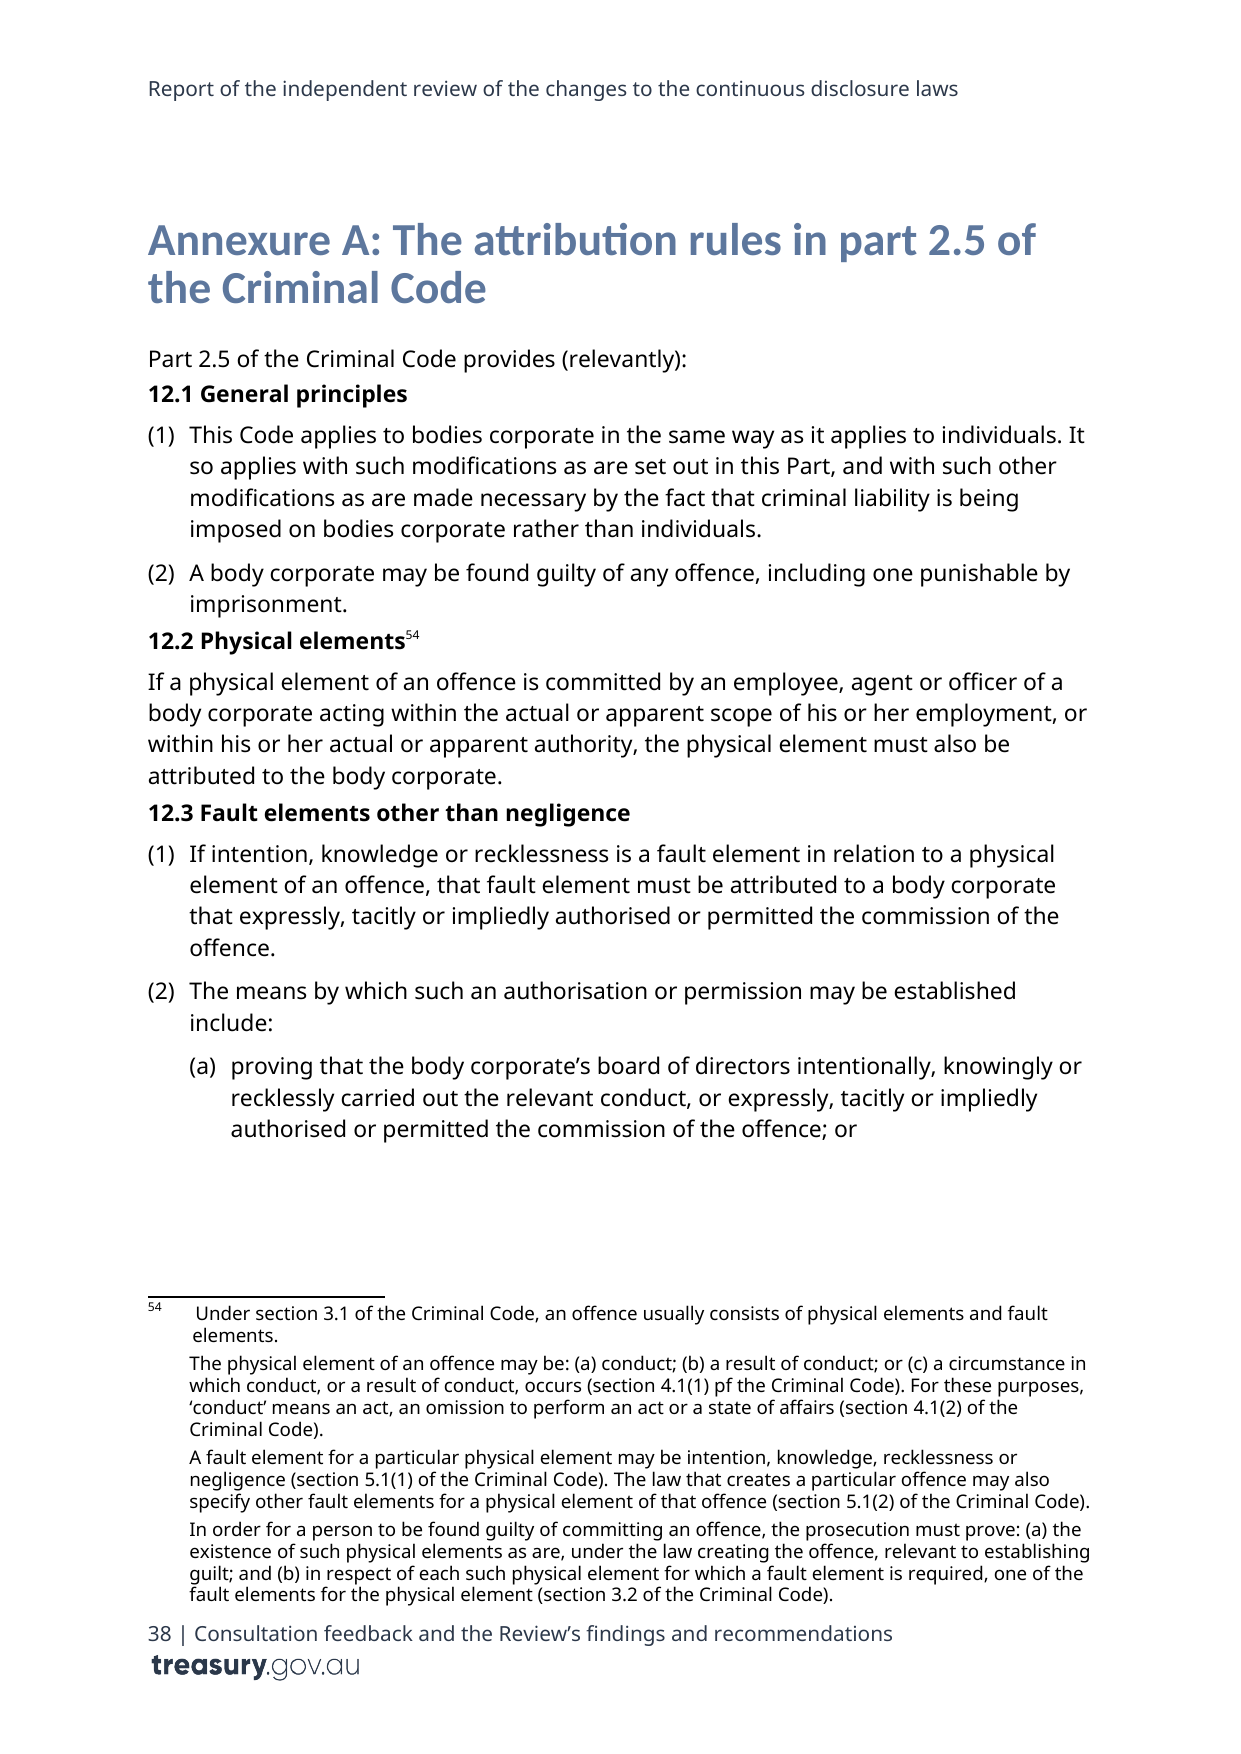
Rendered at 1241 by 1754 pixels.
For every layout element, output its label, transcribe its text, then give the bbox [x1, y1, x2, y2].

text 12.1 General principles [148, 385, 1092, 407]
text Part 2.5 of the Criminal Code provides (relevantly): [148, 350, 1092, 372]
text 12.2 Physical elements [148, 632, 1092, 653]
text (a) proving that the body corporate’s board of directors intentionally, knowingly or recklessly carried out the relevant conduct, or expressly, tacitly or impliedly authorised or permitted the commission of the offence; or [189, 1050, 1092, 1144]
text If a physical element of an offence is committed by an employee, agent or officer of a body corporate acting within the actual or apparent scope of his or her employment, or within his or her actual or apparent authority, the physical element must also be attributed to the body corporate. [148, 666, 1092, 791]
subtitle Annexure A: The attribution rules in part 2.5 of the Criminal Code [148, 217, 1092, 313]
picture [147, 1647, 365, 1681]
text (2) The means by which such an authorisation or permission may be established include: [148, 975, 1092, 1038]
text (2) A body corporate may be found guilty of any offence, including one punishable by imprisonment. [148, 557, 1092, 619]
text 12.3 Fault elements other than negligence [148, 803, 1092, 825]
text (1) This Code applies to bodies corporate in the same way as it applies to individuals. It so applies with such modifications as are set out in this Part, and with such other modifications as are made necessary by the fact that criminal liability is being imposed on bodies corporate rather than individuals. [148, 419, 1092, 544]
text (1) If intention, knowledge or recklessness is a fault element in relation to a physical element of an offence, that fault element must be attributed to a body corporate that expressly, tacitly or impliedly authorised or permitted the commission of the offence. [148, 838, 1092, 963]
